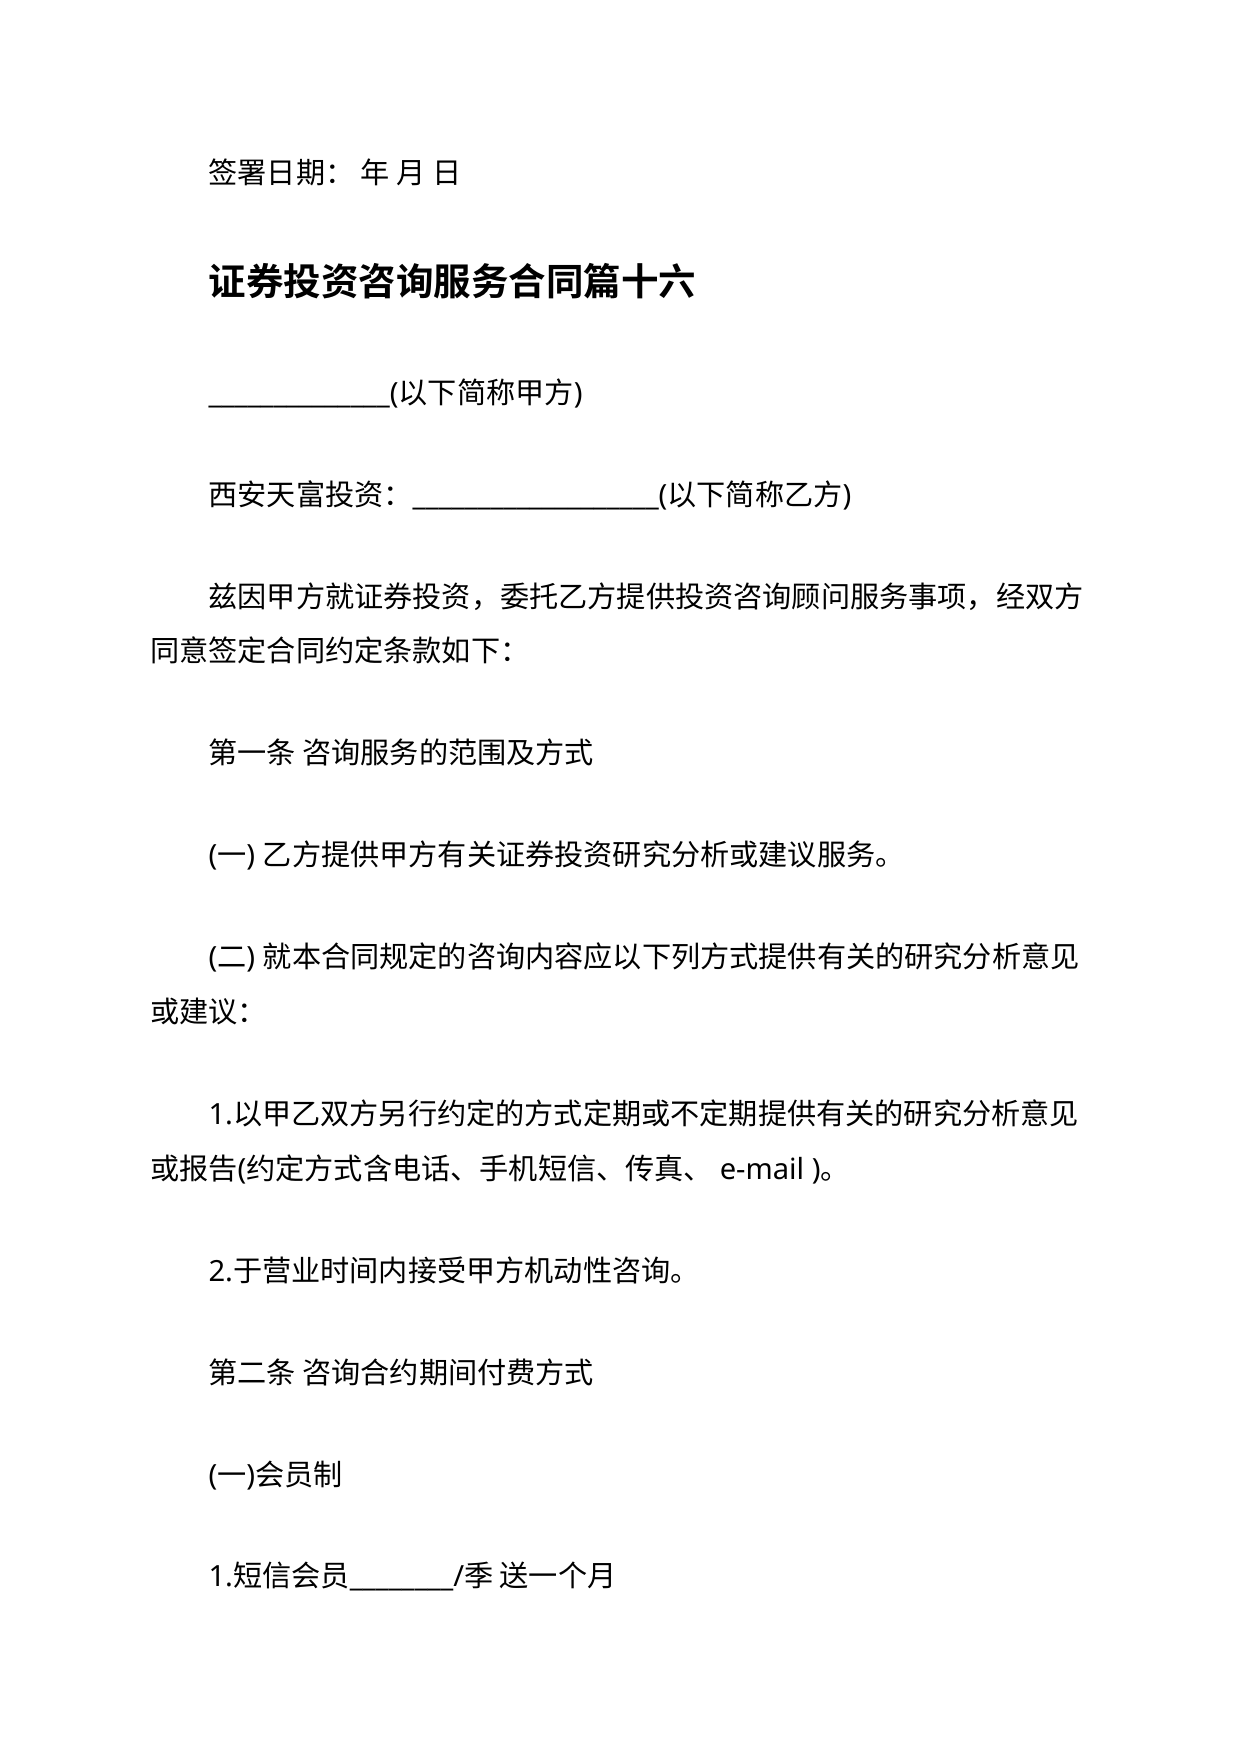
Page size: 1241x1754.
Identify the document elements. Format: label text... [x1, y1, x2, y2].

text ______________(以下简称甲方) [150, 369, 1090, 412]
text 1.短信会员________/季 送一个月 [150, 1553, 1090, 1595]
text (一)会员制 [150, 1451, 1090, 1493]
text 签署日期： 年 月 日 [150, 150, 1090, 192]
text 兹因甲方就证券投资，委托乙方提供投资咨询顾问服务事项，经双方同意签定合同约定条款如下： [150, 573, 1090, 670]
text 1.以甲乙双方另行约定的方式定期或不定期提供有关的研究分析意见或报告(约定方式含电话、手机短信、传真、 e-mail )。 [150, 1090, 1090, 1188]
text 2.于营业时间内接受甲方机动性咨询。 [150, 1247, 1090, 1290]
text 第二条 咨询合约期间付费方式 [150, 1349, 1090, 1392]
text (二) 就本合同规定的咨询内容应以下列方式提供有关的研究分析意见或建议： [150, 933, 1090, 1031]
text (一) 乙方提供甲方有关证券投资研究分析或建议服务。 [150, 832, 1090, 874]
text 第一条 咨询服务的范围及方式 [150, 730, 1090, 772]
text 西安天富投资：___________________(以下简称乙方) [150, 471, 1090, 513]
text 证券投资咨询服务合同篇十六 [150, 252, 1090, 306]
